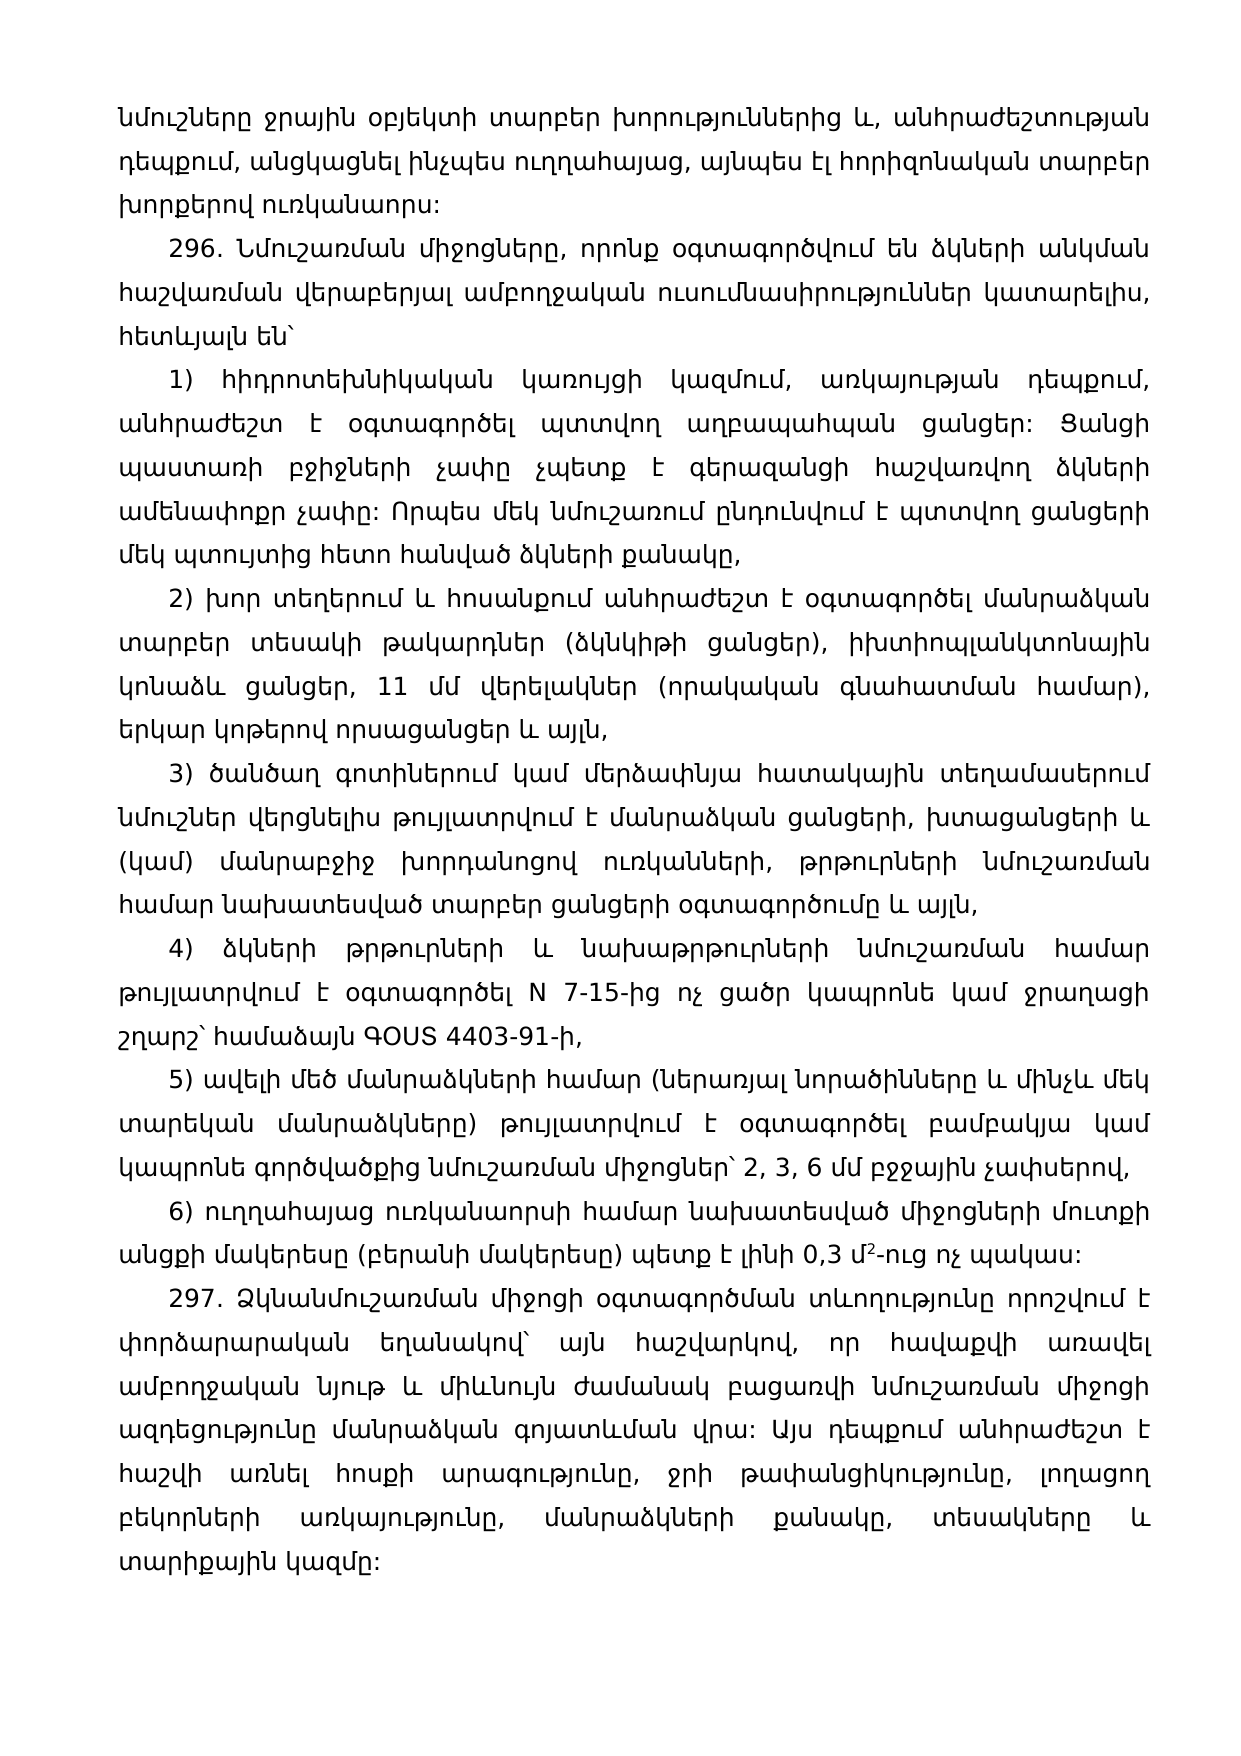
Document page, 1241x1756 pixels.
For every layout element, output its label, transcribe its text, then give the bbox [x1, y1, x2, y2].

text 1) հիդրոտեխնիկական կառույցի կազմում, առկայության դեպքում, անհրաժեշտ է օգտագործել պտտվող աղբապահպան ցանցեր: Ցանցի պաստառի բջիջների չափը չպետք է գերազանցի հաշվառվող ձկների ամենափոքր չափը: Որպես մեկ նմուշառում ընդունվում է պտտվող ցանցերի մեկ պտույտից հետո հանված ձկների քանակը, [118, 366, 1151, 570]
text 3) ծանծաղ գոտիներում կամ մերձափնյա հատակային տեղամասերում նմուշներ վերցնելիս թույլատրվում է մանրաձկան ցանցերի, խտացանցերի և (կամ) մանրաբջիջ խորդանոցով ուռկանների, թրթուրների նմուշառման համար նախատեսված տարբեր ցանցերի օգտագործումը և այլն, [118, 759, 1151, 920]
text 5) ավելի մեծ մանրաձկների համար (ներառյալ նորածինները և մինչև մեկ տարեկան մանրաձկները) թույլատրվում է օգտագործել բամբակյա կամ կապրոնե գործվածքից նմուշառման միջոցներ՝ 2, 3, 6 մմ բջջային չափսերով, [118, 1066, 1151, 1182]
text 2) խոր տեղերում և հոսանքում անհրաժեշտ է օգտագործել մանրաձկան տարբեր տեսակի թակարդներ (ձկնկիթի ցանցեր), իխտիոպլանկտոնային կոնաձև ցանցեր, 11 մմ վերելակներ (որակական գնահատման համար), երկար կոթերով որսացանցեր և այլն, [118, 584, 1151, 745]
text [118, 103, 1151, 220]
text 4) ձկների թրթուրների և նախաթրթուրների նմուշառման համար թույլատրվում է օգտագործել N 7-15-ից ոչ ցածր կապրոնե կամ ջրաղացի շղարշ՝ համաձայն ԳՕՍՏ 4403-91-ի, [118, 934, 1151, 1051]
text 297. Ձկնանմուշառման միջոցի օգտագործման տևողությունը որոշվում է փորձարարական եղանակով՝ այն հաշվարկով, որ հավաքվի առավել ամբողջական նյութ և միևնույն ժամանակ բացառվի նմուշառման միջոցի ազդեցությունը մանրաձկան գոյատևման վրա: Այս դեպքում անհրաժեշտ է հաշվի առնել հոսքի արագությունը, ջրի թափանցիկությունը, լողացող բեկորների առկայությունը, մանրաձկների քանակը, տեսակները և տարիքային կազմը: [118, 1284, 1151, 1576]
text 6) ուղղահայաց ուռկանաորսի համար նախատեսված միջոցների մուտքի անցքի մակերեսը (բերանի մակերեսը) պետք է լինի 0,3 մ2-ուց ոչ պակաս: [118, 1197, 1151, 1270]
text 296. Նմուշառման միջոցները, որոնք օգտագործվում են ձկների անկման հաշվառման վերաբերյալ ամբողջական ուսումնասիրություններ կատարելիս, հետևյալն են՝ [118, 234, 1151, 351]
